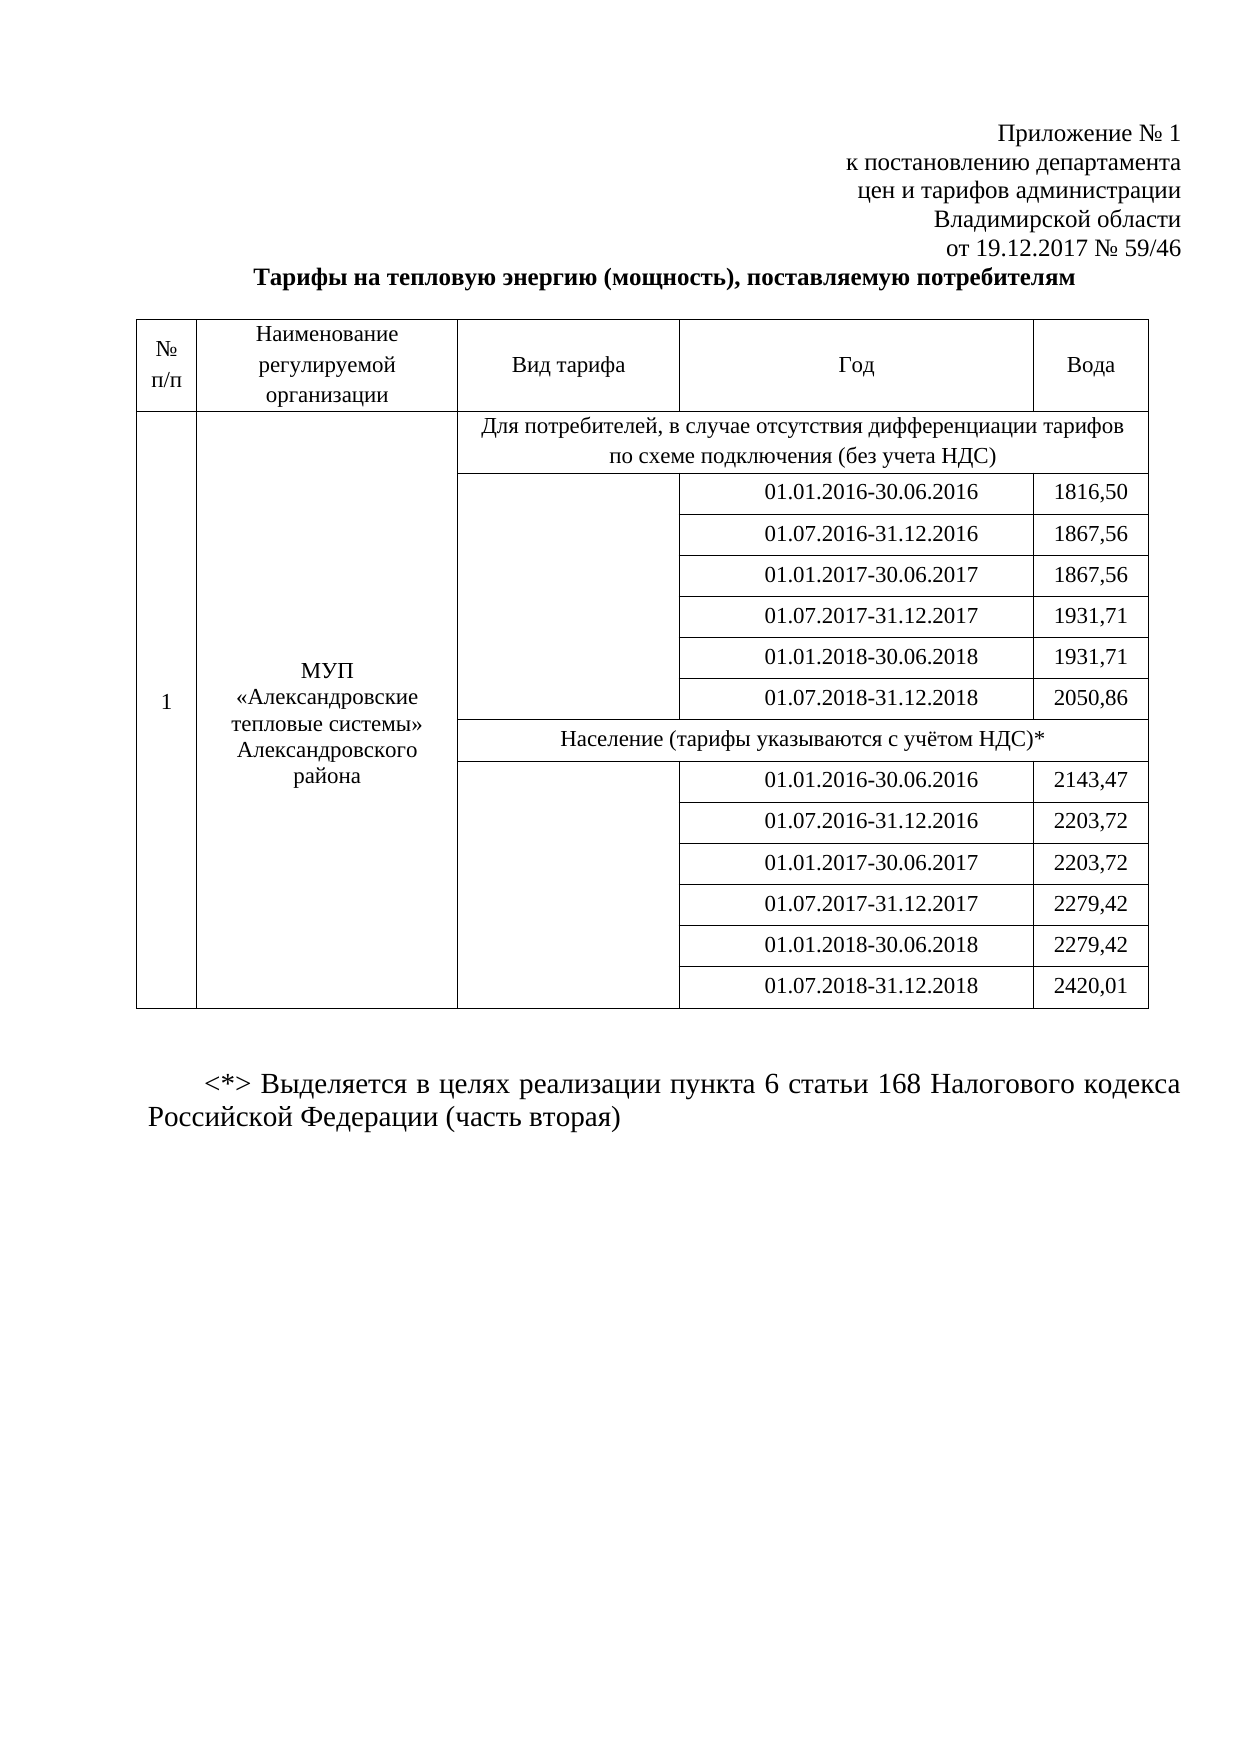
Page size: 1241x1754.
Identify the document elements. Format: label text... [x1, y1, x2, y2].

table_header Вода [1034, 320, 1148, 411]
table_cell 01.07.2016-31.12.2016 [680, 515, 1033, 555]
text Приложение № 1 [148, 118, 1181, 147]
table_cell [458, 474, 679, 719]
table_cell 01.07.2018-31.12.2018 [680, 679, 1033, 719]
text Тарифы на тепловую энергию (мощность), поставляемую потребителям [148, 262, 1181, 291]
table_cell 01.07.2017-31.12.2017 [680, 885, 1033, 925]
table_cell 01.07.2017-31.12.2017 [680, 597, 1033, 637]
table_cell 2279,42 [1034, 926, 1148, 966]
text от 19.12.2017 № 59/46 [148, 233, 1181, 262]
table_cell МУП «Александровские тепловые системы» Александровского района [197, 412, 457, 1007]
table_cell 01.01.2018-30.06.2018 [680, 926, 1033, 966]
table_cell 2203,72 [1034, 803, 1148, 843]
table_cell 1816,50 [1034, 474, 1148, 514]
table_cell 2203,72 [1034, 844, 1148, 884]
table_header Год [680, 320, 1033, 411]
text Владимирской области [148, 204, 1181, 233]
table_cell 01.07.2016-31.12.2016 [680, 803, 1033, 843]
table_cell 01.01.2016-30.06.2016 [680, 762, 1033, 802]
table_cell 01.01.2017-30.06.2017 [680, 844, 1033, 884]
text цен и тарифов администрации [148, 176, 1181, 204]
table_cell 2279,42 [1034, 885, 1148, 925]
table_header Вид тарифа [458, 320, 679, 411]
table_cell Для потребителей, в случае отсутствия дифференциации тарифов по схеме подключения (без учета НДС) [458, 412, 1148, 472]
text <*> Выделяется в целях реализации пункта 6 статьи 168 Налогового кодекса Российской Федерации (часть вторая) [148, 1066, 1181, 1133]
table_cell 1931,71 [1034, 638, 1148, 678]
table_cell 2050,86 [1034, 679, 1148, 719]
table_cell 1867,56 [1034, 556, 1148, 596]
table_cell [458, 762, 679, 1007]
table_cell 1931,71 [1034, 597, 1148, 637]
table_cell 2420,01 [1034, 967, 1148, 1007]
table_cell 01.01.2016-30.06.2016 [680, 474, 1033, 514]
table_cell 01.01.2017-30.06.2017 [680, 556, 1033, 596]
text к постановлению департамента [148, 147, 1181, 176]
table_cell 01.07.2018-31.12.2018 [680, 967, 1033, 1007]
table_cell 2143,47 [1034, 762, 1148, 802]
table_header № п/п [137, 320, 196, 411]
table_cell Население (тарифы указываются с учётом НДС)* [458, 720, 1148, 761]
table_cell 1 [137, 412, 196, 1007]
table_cell 01.01.2018-30.06.2018 [680, 638, 1033, 678]
table_cell 1867,56 [1034, 515, 1148, 555]
table_header Наименование регулируемой организации [197, 320, 457, 411]
